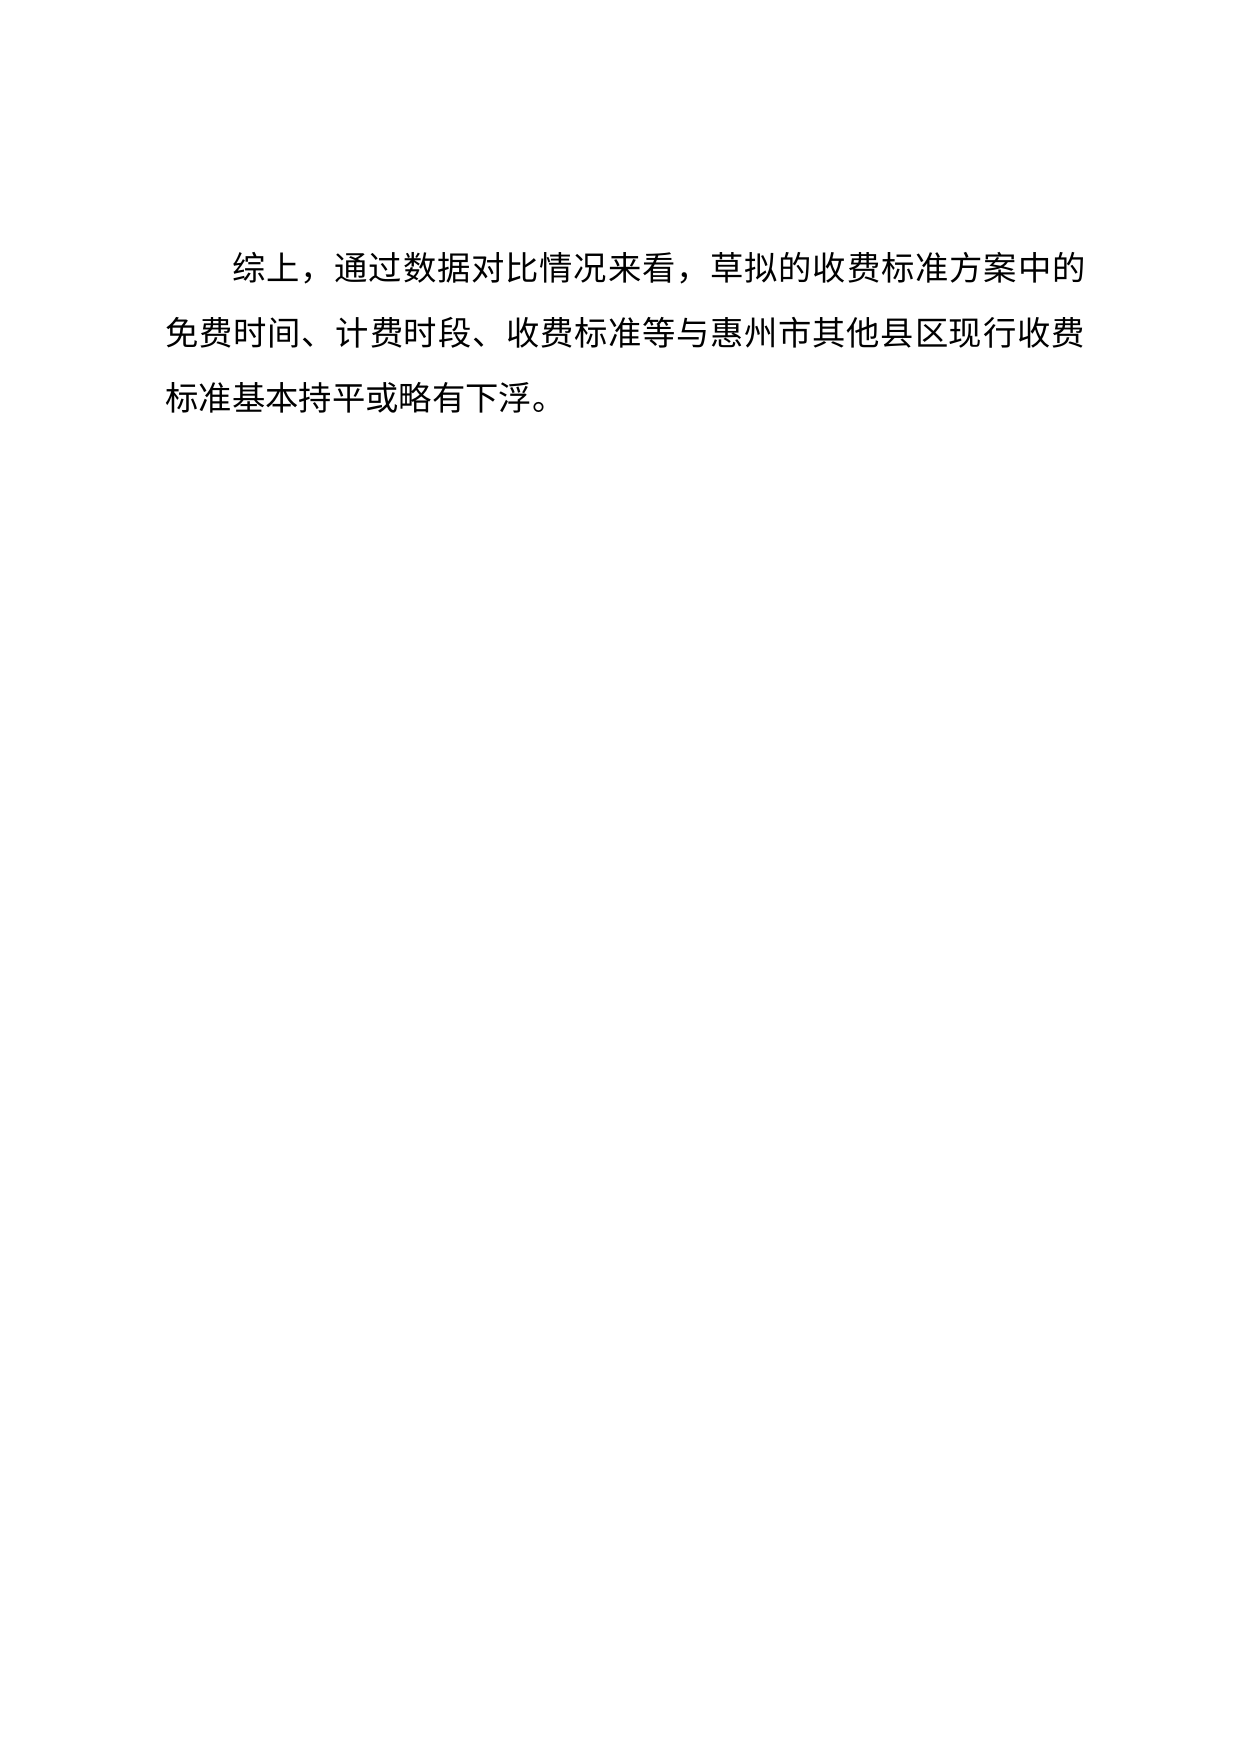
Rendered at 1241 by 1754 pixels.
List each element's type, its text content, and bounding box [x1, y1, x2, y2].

text 综上，通过数据对比情况来看，草拟的收费标准方案中的免费时间、计费时段、收费标准等与惠州市其他县区现行收费标准基本持平或略有下浮。 [165, 233, 1087, 306]
text 综上，通过数据对比情况来看，草拟的收费标准方案中的免费时间、计费时段、收费标准等与惠州市其他县区现行收费标准基本持平或略有下浮。 [165, 354, 1087, 428]
